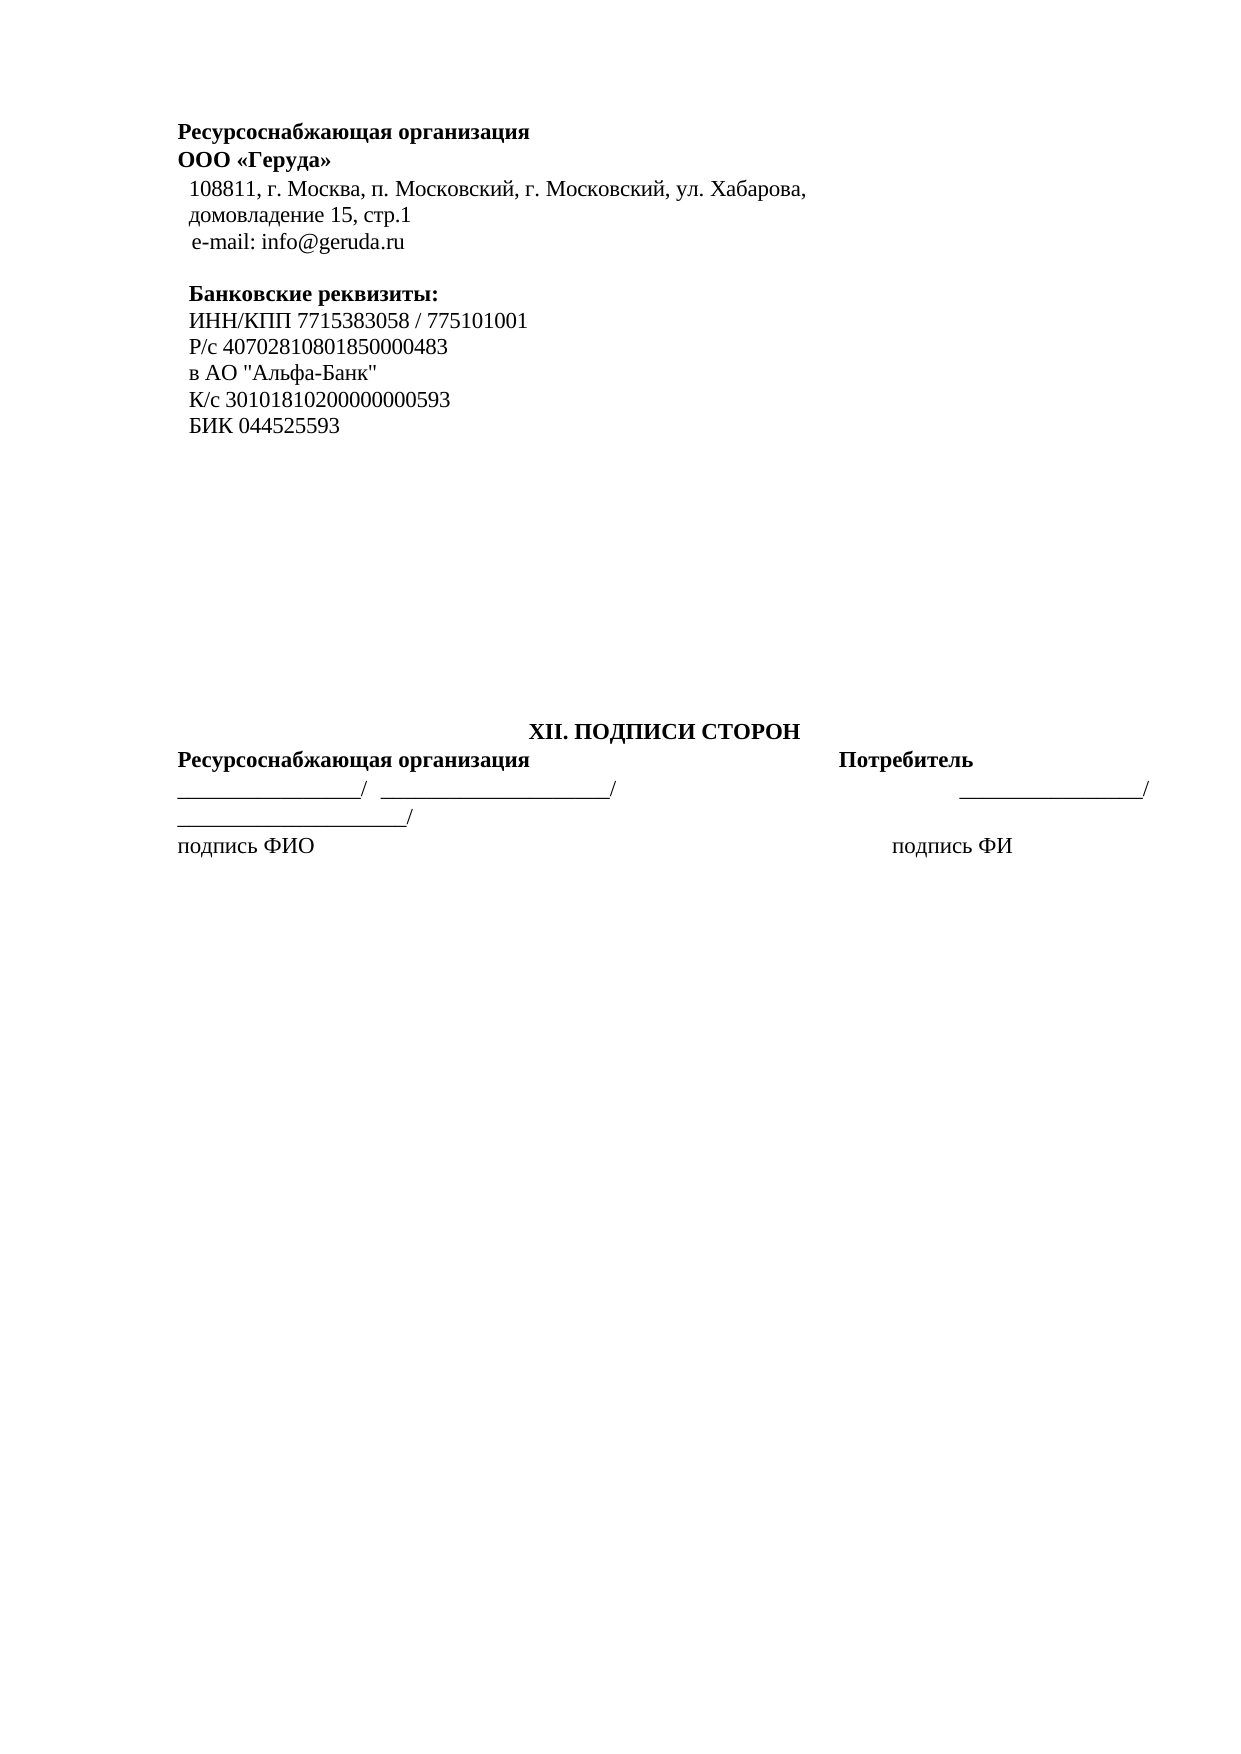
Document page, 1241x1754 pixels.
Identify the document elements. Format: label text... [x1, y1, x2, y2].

text XII. ПОДПИСИ СТОРОН [177, 718, 1152, 744]
table_header 108811, г. Москва, п. Московский, г. Московский, ул. Хабарова, домовладение 15, стр.1 e-mail: info@geruda.ru Банковские реквизиты: ИНН/КПП 7715383058 / 775101001 Р/с 40702810801850000483 в АО "Альфа-Банк" К/с 30101810200000000593 БИК 044525593 [177, 175, 1240, 689]
text Ресурсоснабжающая организация [177, 118, 1152, 144]
text подпись ФИО подпись ФИ [177, 832, 1152, 858]
text Ресурсоснабжающая организация Потребитель [177, 746, 1152, 773]
text ________________/ ____________________/ ________________/ ____________________/ [177, 775, 1152, 830]
text ООО «Геруда» [177, 147, 1152, 173]
